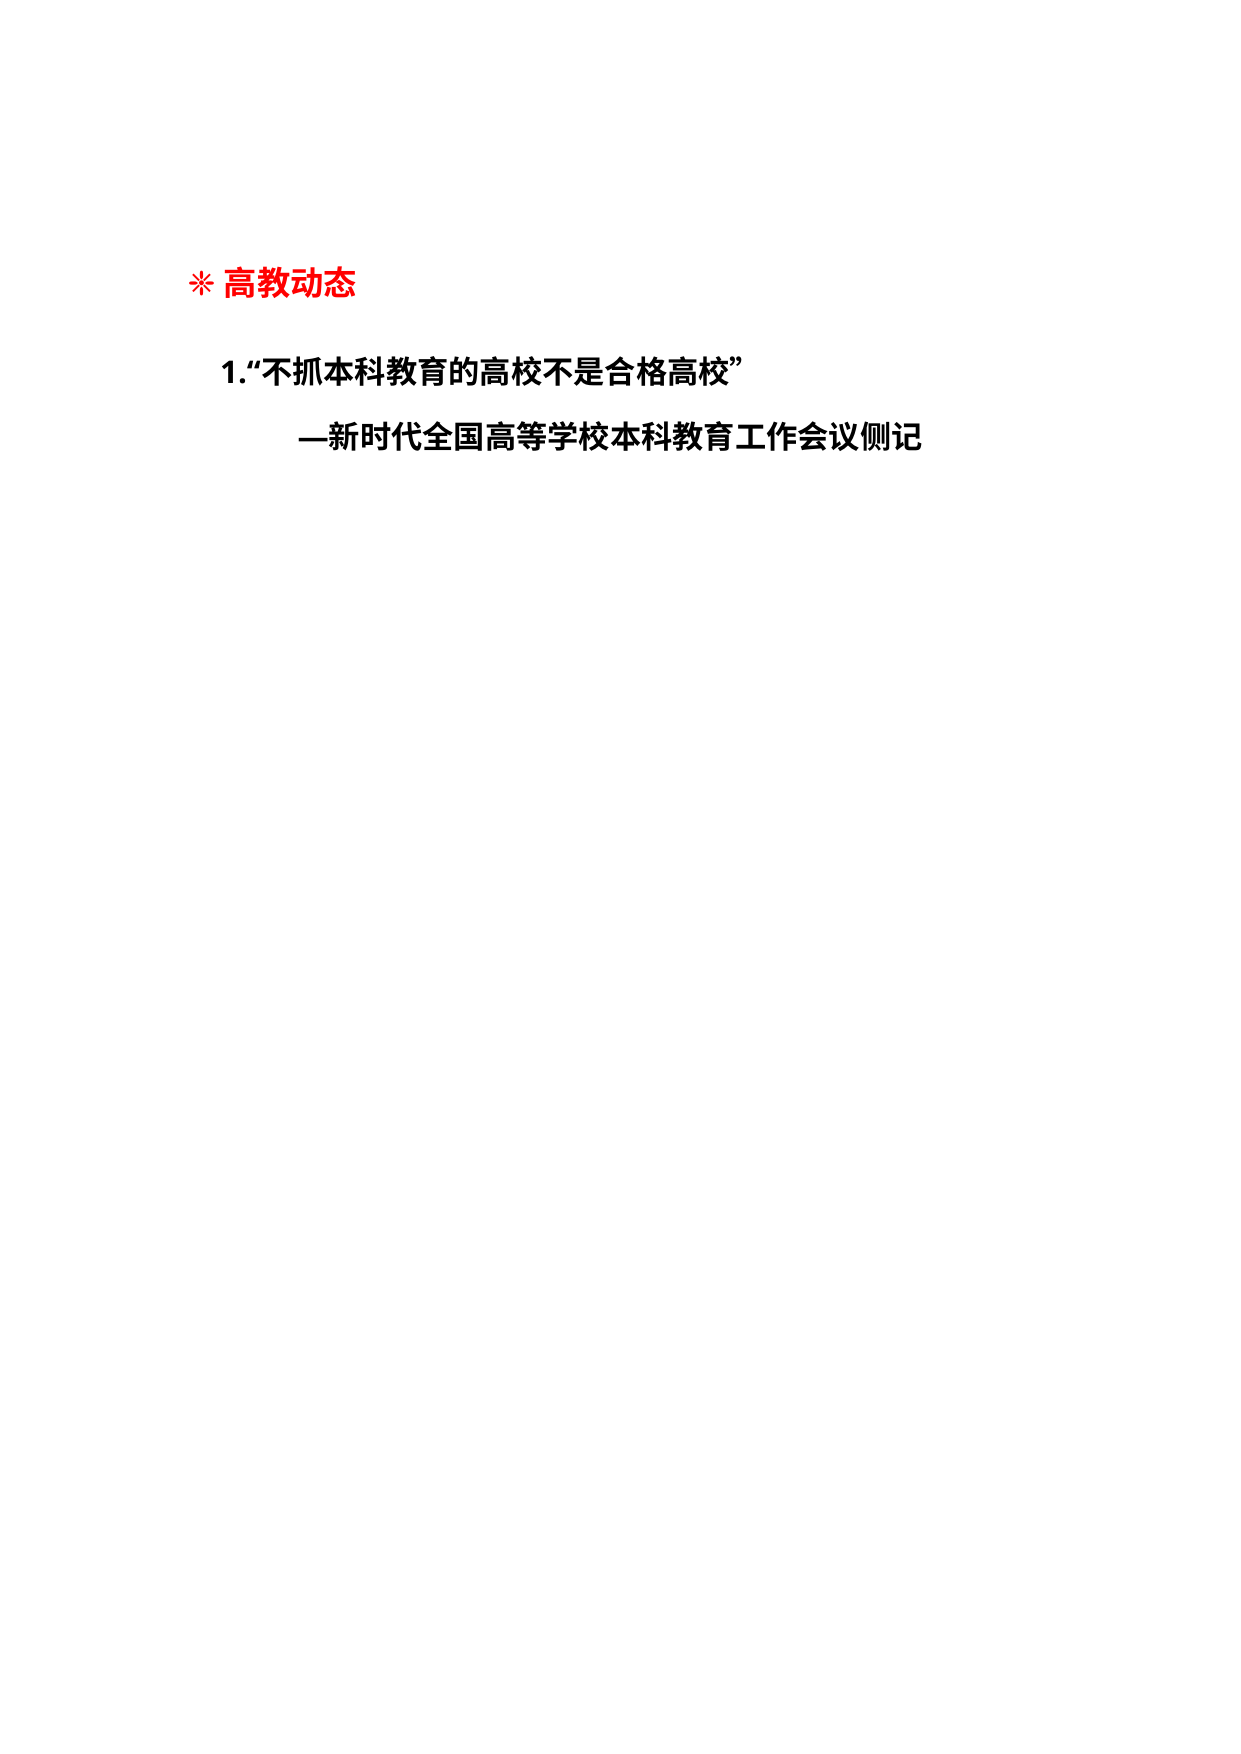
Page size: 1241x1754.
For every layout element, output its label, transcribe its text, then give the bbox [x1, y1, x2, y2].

text 1.“不抓本科教育的高校不是合格高校” [187, 337, 1053, 402]
text ❈ 高教动态 [187, 248, 1053, 313]
text —新时代全国高等学校本科教育工作会议侧记 [187, 402, 1053, 467]
